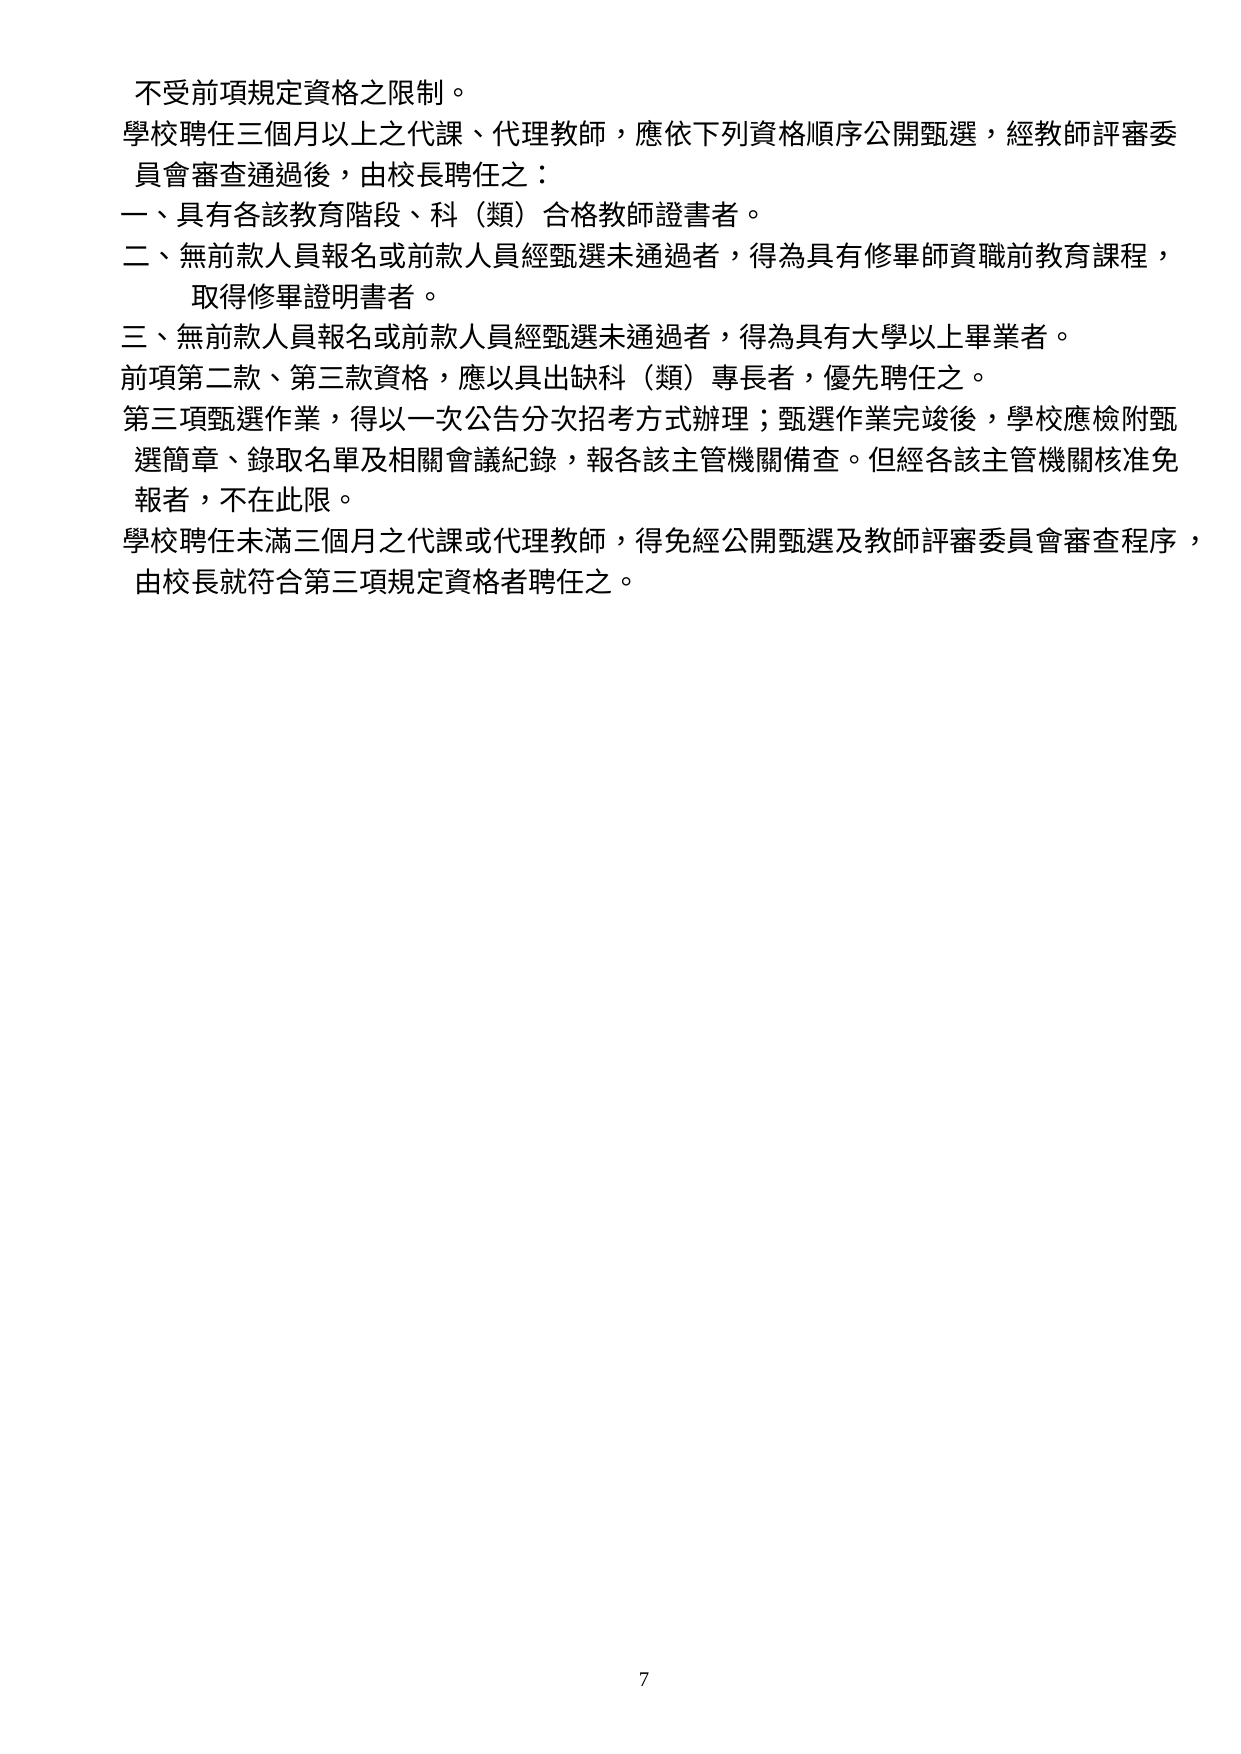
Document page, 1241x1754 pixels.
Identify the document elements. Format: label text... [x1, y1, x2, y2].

text 一、具有各該教育階段、科（類）合格教師證書者。 [106, 193, 1181, 234]
text 前項第二款、第三款資格，應以具出缺科（類）專長者，優先聘任之。 [106, 356, 1181, 397]
text 二、無前款人員報名或前款人員經甄選未通過者，得為具有修畢師資職前教育課程，取得修畢證明書者。 [106, 234, 1181, 315]
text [106, 71, 1181, 112]
text 第三項甄選作業，得以一次公告分次招考方式辦理；甄選作業完竣後，學校應檢附甄選簡章、錄取名單及相關會議紀錄，報各該主管機關備查。但經各該主管機關核准免報者，不在此限。 [106, 397, 1181, 519]
text 學校聘任三個月以上之代課、代理教師，應依下列資格順序公開甄選，經教師評審委員會審查通過後，由校長聘任之： [106, 112, 1181, 193]
text 學校聘任未滿三個月之代課或代理教師，得免經公開甄選及教師評審委員會審查程序，由校長就符合第三項規定資格者聘任之。 [106, 519, 1181, 600]
text 三、無前款人員報名或前款人員經甄選未通過者，得為具有大學以上畢業者。 [106, 315, 1181, 356]
